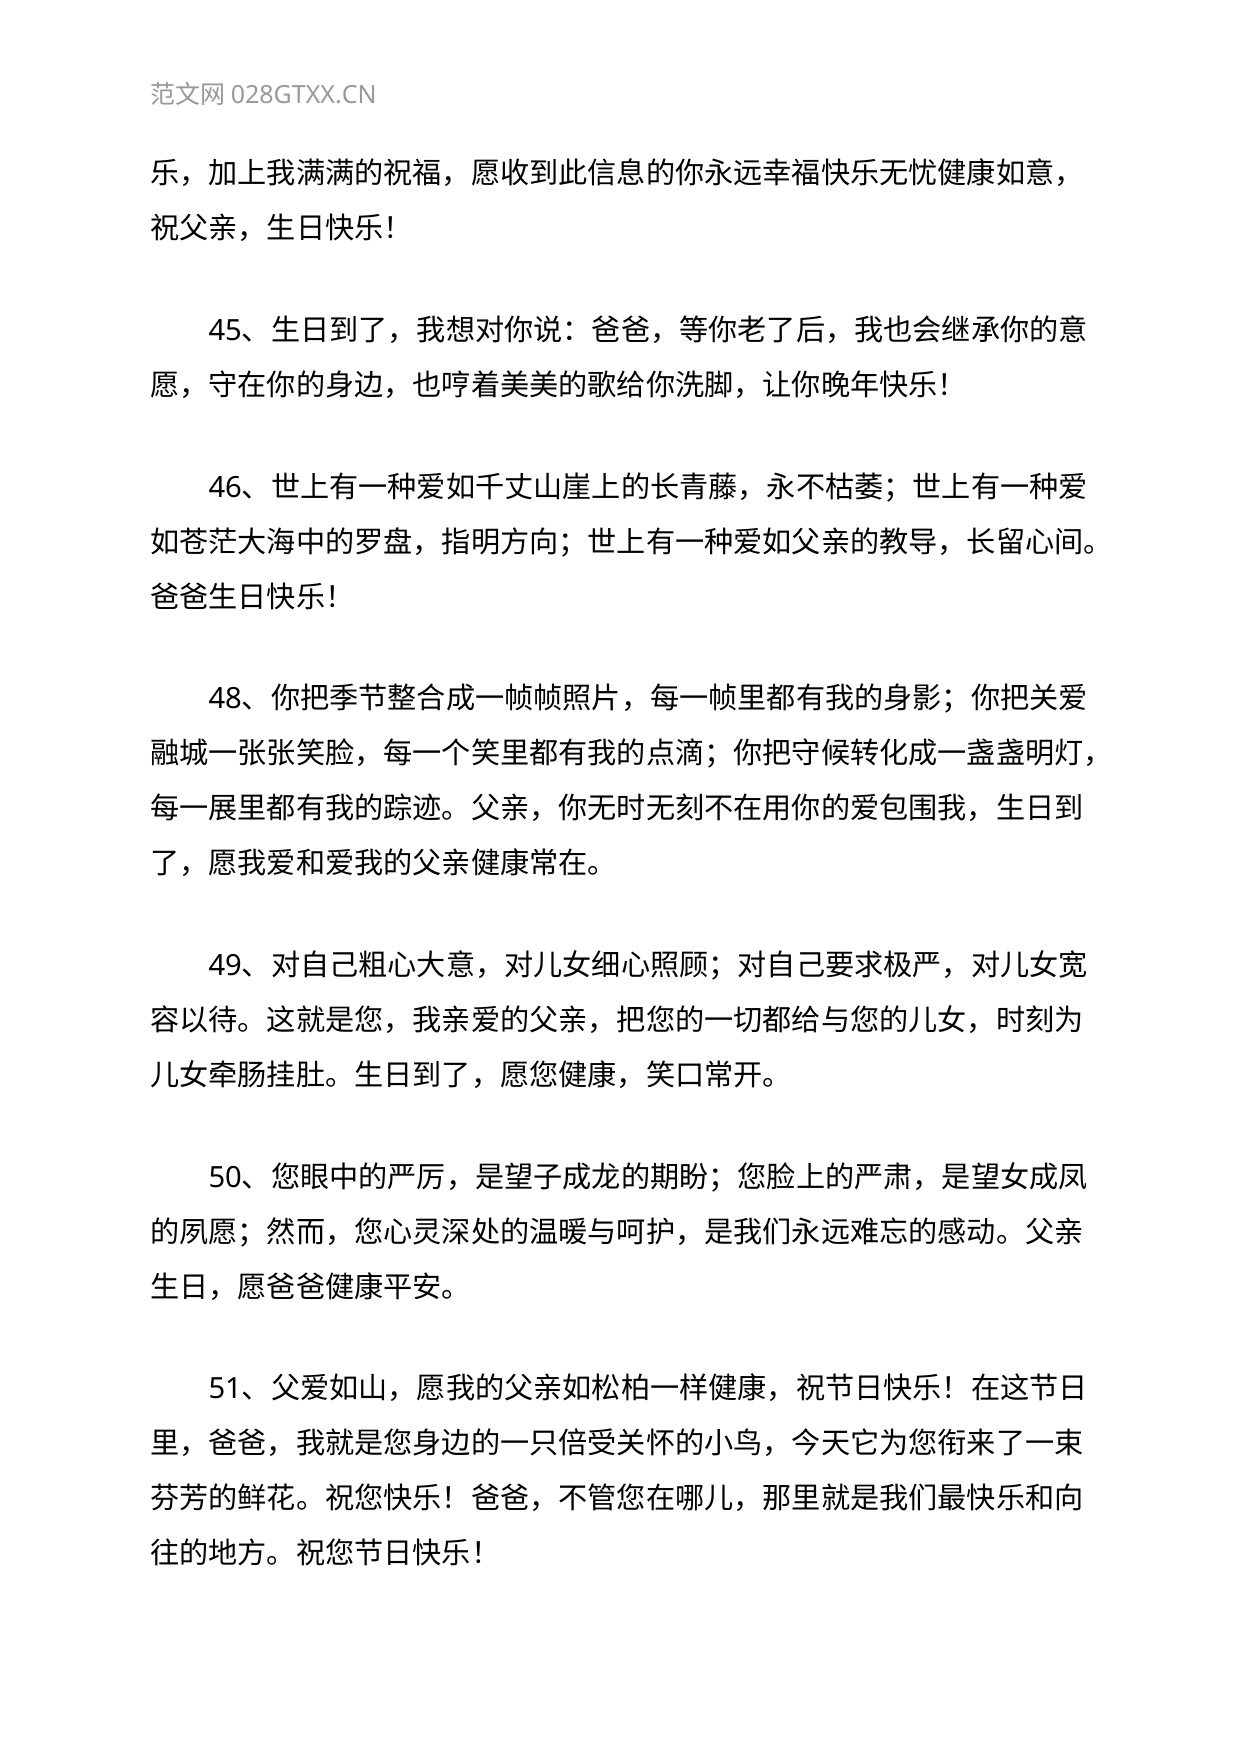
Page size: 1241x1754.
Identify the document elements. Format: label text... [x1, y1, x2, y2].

text 49、对自己粗心大意，对儿女细心照顾；对自己要求极严，对儿女宽容以待。这就是您，我亲爱的父亲，把您的一切都给与您的儿女，时刻为儿女牵肠挂肚。生日到了，愿您健康，笑口常开。 [150, 942, 1090, 1094]
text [150, 150, 1090, 247]
text 45、生日到了，我想对你说：爸爸，等你老了后，我也会继承你的意愿，守在你的身边，也哼着美美的歌给你洗脚，让你晚年快乐！ [150, 307, 1090, 404]
text 50、您眼中的严厉，是望子成龙的期盼；您脸上的严肃，是望女成凤的夙愿；然而，您心灵深处的温暖与呵护，是我们永远难忘的感动。父亲生日，愿爸爸健康平安。 [150, 1153, 1090, 1306]
text 48、你把季节整合成一帧帧照片，每一帧里都有我的身影；你把关爱融城一张张笑脸，每一个笑里都有我的点滴；你把守候转化成一盏盏明灯，每一展里都有我的踪迹。父亲，你无时无刻不在用你的爱包围我，生日到了，愿我爱和爱我的父亲健康常在。 [150, 675, 1090, 882]
text 46、世上有一种爱如千丈山崖上的长青藤，永不枯萎；世上有一种爱如苍茫大海中的罗盘，指明方向；世上有一种爱如父亲的教导，长留心间。爸爸生日快乐！ [150, 463, 1090, 616]
text 51、父爱如山，愿我的父亲如松柏一样健康，祝节日快乐！在这节日里，爸爸，我就是您身边的一只倍受关怀的小鸟，今天它为您衔来了一束芬芳的鲜花。祝您快乐！爸爸，不管您在哪儿，那里就是我们最快乐和向往的地方。祝您节日快乐！ [150, 1365, 1090, 1572]
